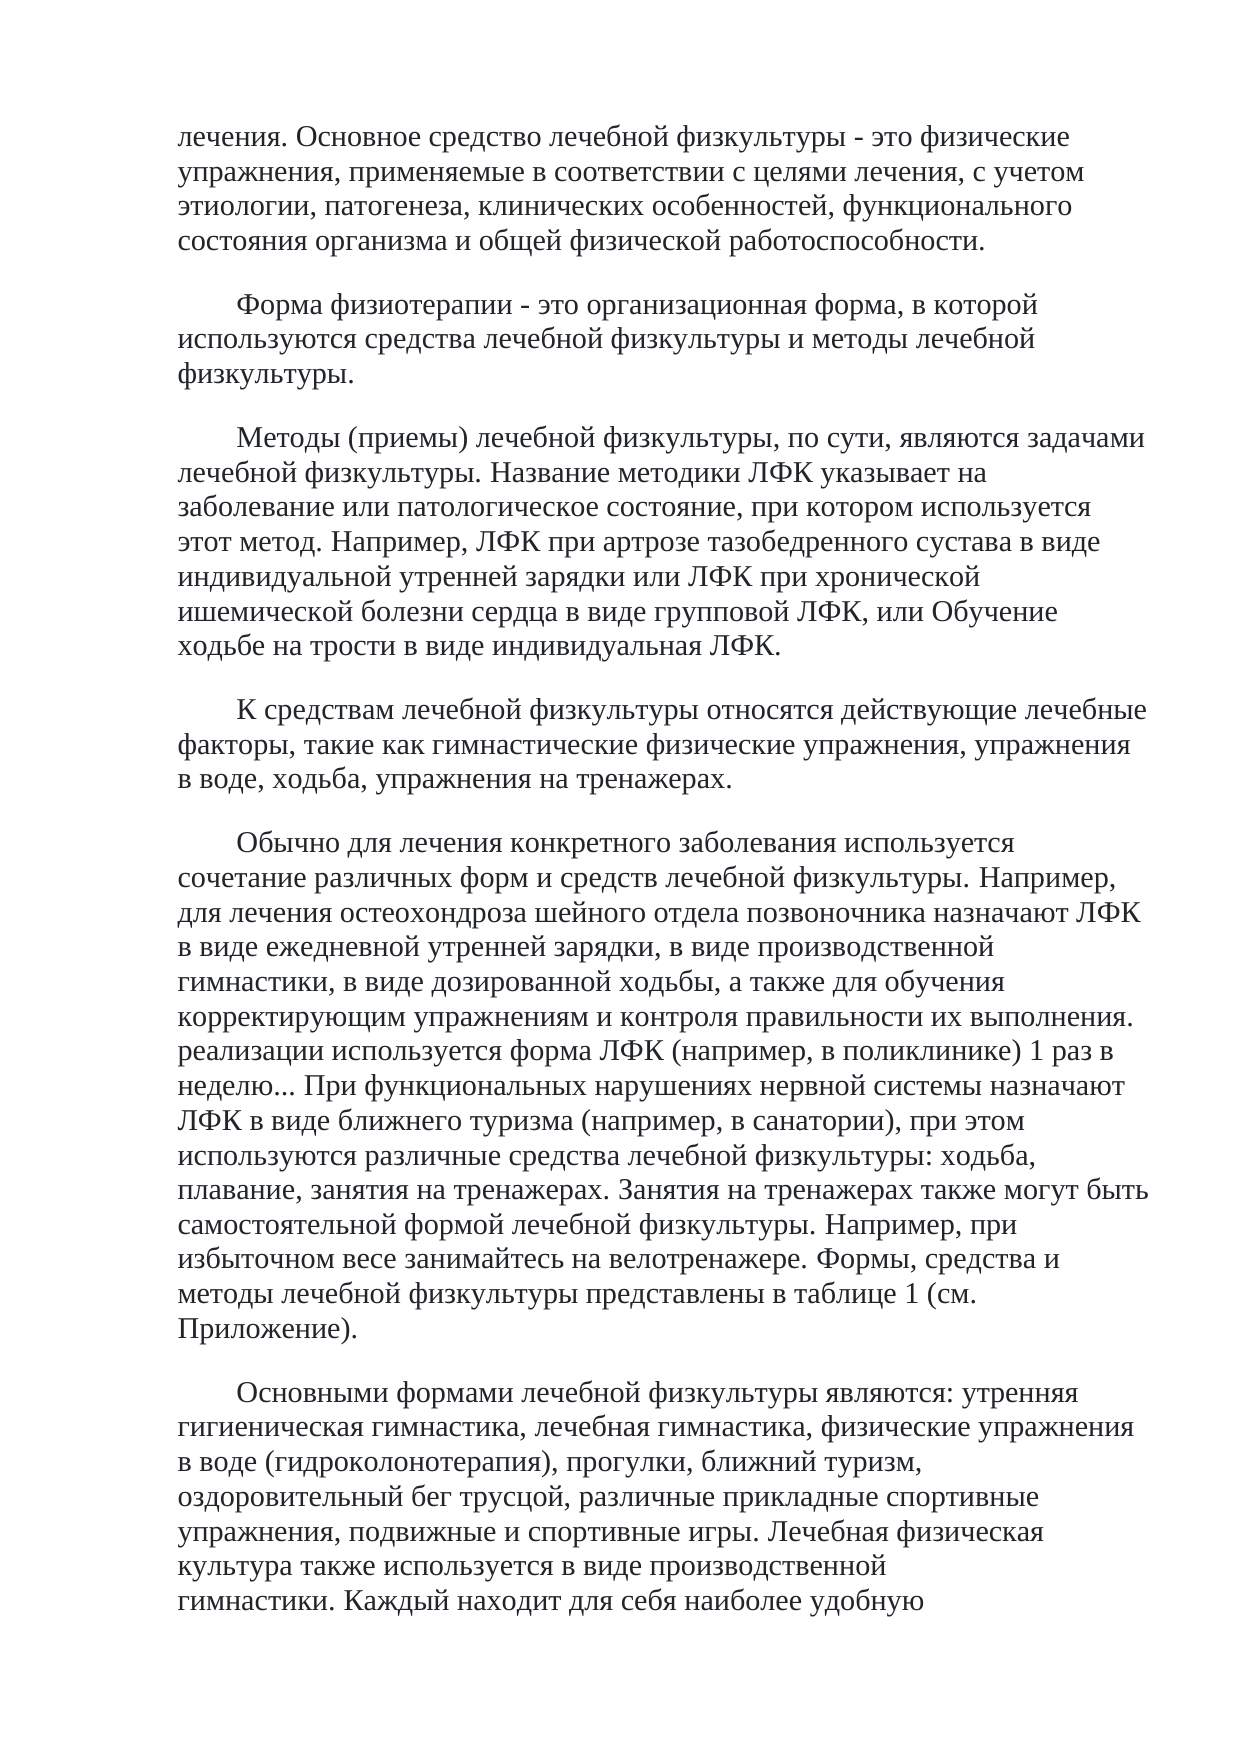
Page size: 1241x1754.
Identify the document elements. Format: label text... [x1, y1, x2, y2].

text Методы (приемы) лечебной физкультуры, по сути, являются задачами лечебной физкультуры. Название методики ЛФК указывает на заболевание или патологическое состояние, при котором используется этот метод. Например, ЛФК при артрозе тазобедренного сустава в виде индивидуальной утренней зарядки или ЛФК при хронической ишемической болезни сердца в виде групповой ЛФК, или Обучение ходьбе на трости в виде индивидуальная ЛФК. [177, 419, 1152, 662]
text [177, 118, 1152, 257]
text Обычно для лечения конкретного заболевания используется сочетание различных форм и средств лечебной физкультуры. Например, для лечения остеохондроза шейного отдела позвоночника назначают ЛФК в виде ежедневной утренней зарядки, в виде производственной гимнастики, в виде дозированной ходьбы, а также для обучения корректирующим упражнениям и контроля правильности их выполнения. реализации используется форма ЛФК (например, в поликлинике) 1 раз в неделю... При функциональных нарушениях нервной системы назначают ЛФК в виде ближнего туризма (например, в санатории), при этом используются различные средства лечебной физкультуры: ходьба, плавание, занятия на тренажерах. Занятия на тренажерах также могут быть самостоятельной формой лечебной физкультуры. Например, при избыточном весе занимайтесь на велотренажере. Формы, средства и методы лечебной физкультуры представлены в таблице 1 (см. Приложение). [177, 824, 1152, 1345]
text Форма физиотерапии - это организационная форма, в которой используются средства лечебной физкультуры и методы лечебной физкультуры. [177, 286, 1152, 390]
text К средствам лечебной физкультуры относятся действующие лечебные факторы, такие как гимнастические физические упражнения, упражнения в воде, ходьба, упражнения на тренажерах. [177, 691, 1152, 795]
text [177, 1374, 1152, 1617]
